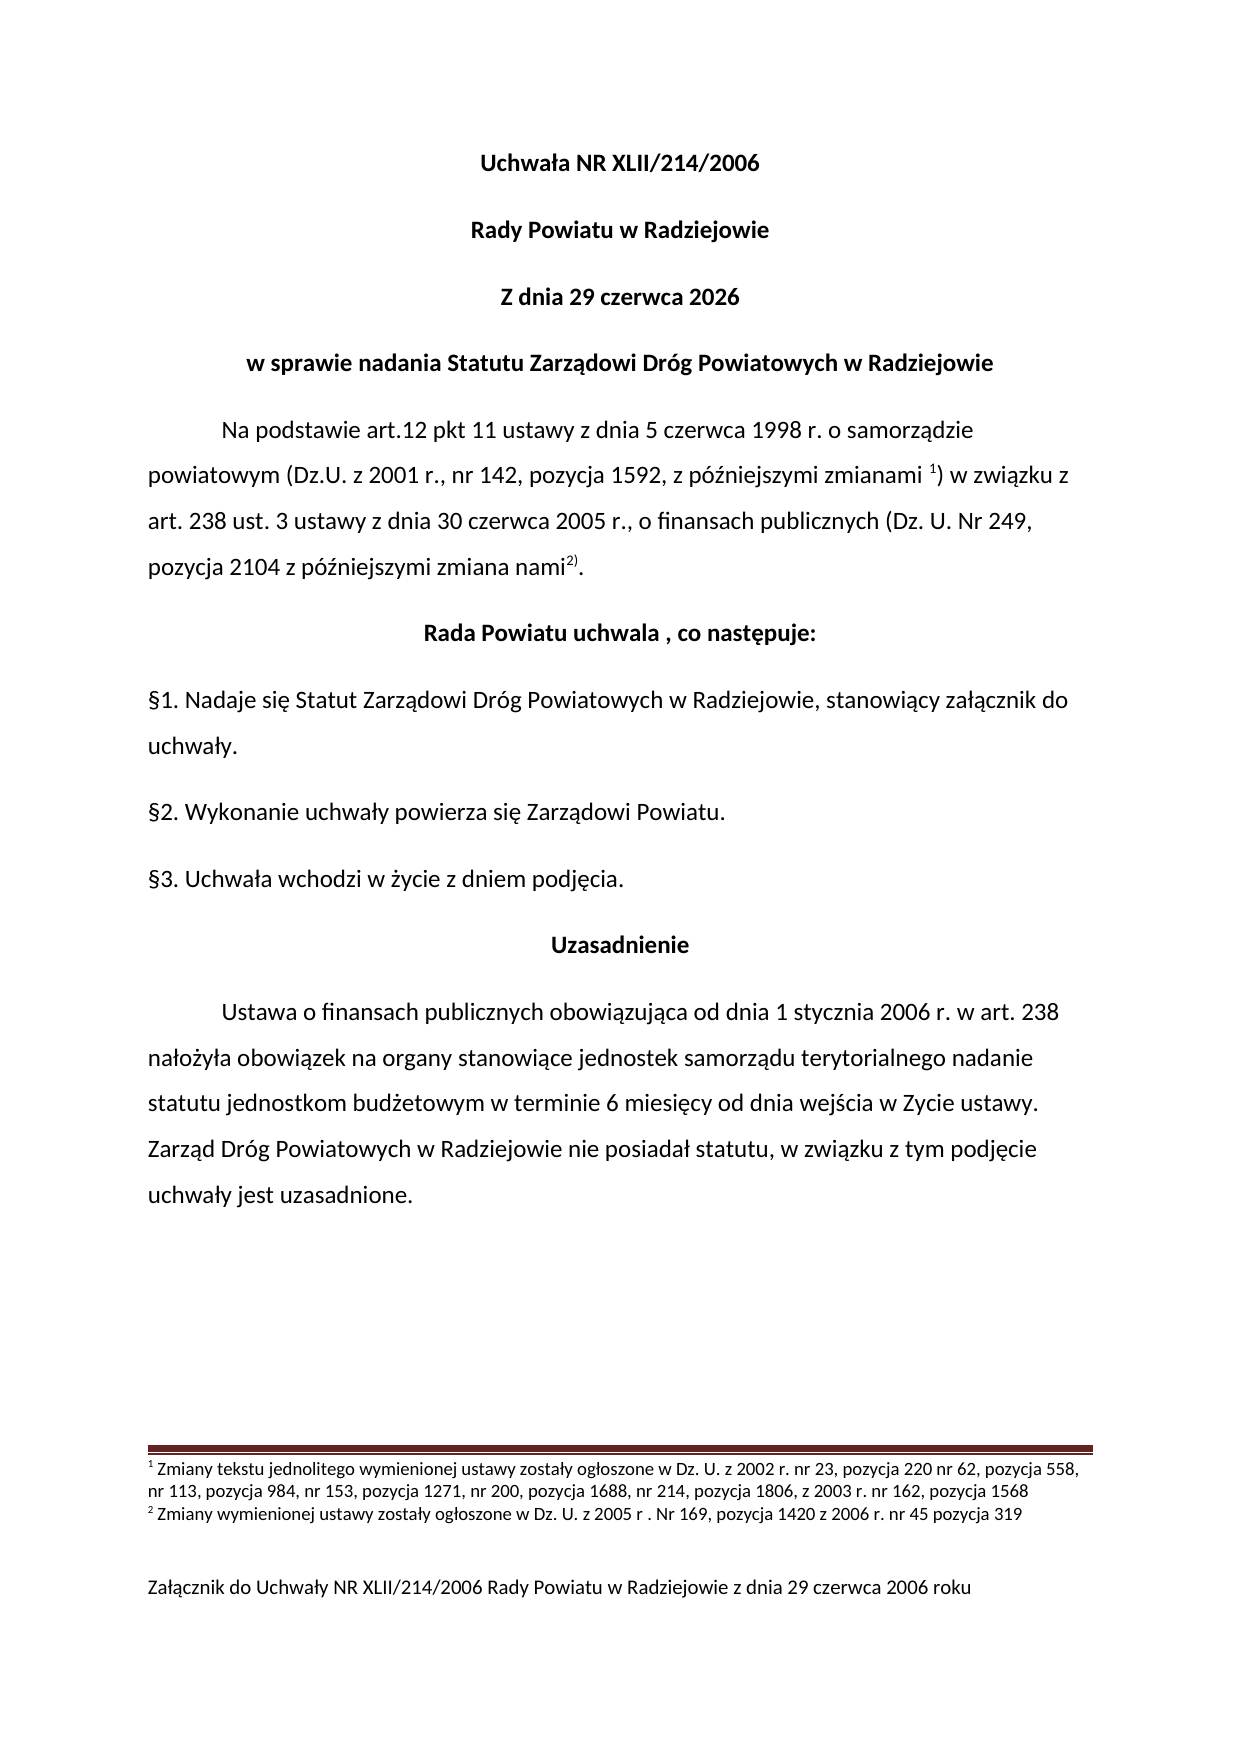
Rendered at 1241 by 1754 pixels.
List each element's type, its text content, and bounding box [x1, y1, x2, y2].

text Na podstawie art.12 pkt 11 ustawy z dnia 5 czerwca 1998 r. o samorządzie powiatowym (Dz.U. z 2001 r., nr 142, pozycja 1592, z późniejszymi zmianami 1) w związku z art. 238 ust. 3 ustawy z dnia 30 czerwca 2005 r., o finansach publicznych (Dz. U. Nr 249, pozycja 2104 z późniejszymi zmiana nami2). [148, 414, 1093, 582]
text §2. Wykonanie uchwały powierza się Zarządowi Powiatu. [148, 796, 1093, 827]
text Ustawa o finansach publicznych obowiązująca od dnia 1 stycznia 2006 r. w art. 238 nałożyła obowiązek na organy stanowiące jednostek samorządu terytorialnego nadanie statutu jednostkom budżetowym w terminie 6 miesięcy od dnia wejścia w Zycie ustawy. Zarząd Dróg Powiatowych w Radziejowie nie posiadał statutu, w związku z tym podjęcie uchwały jest uzasadnione. [148, 996, 1093, 1209]
text §3. Uchwała wchodzi w życie z dniem podjęcia. [148, 863, 1093, 893]
text Uzasadnienie [148, 929, 1093, 960]
text 1 Zmiany tekstu jednolitego wymienionej ustawy zostały ogłoszone w Dz. U. z 2002 r. nr 23, pozycja 220 nr 62, pozycja 558, nr 113, pozycja 984, nr 153, pozycja 1271, nr 200, pozycja 1688, nr 214, pozycja 1806, z 2003 r. nr 162, pozycja 1568 [148, 1455, 1093, 1503]
text w sprawie nadania Statutu Zarządowi Dróg Powiatowych w Radziejowie [148, 347, 1093, 378]
text Z dnia 29 czerwca 2026 [148, 281, 1093, 311]
text Uchwała NR XLII/214/2006 [148, 148, 1093, 178]
text §1. Nadaje się Statut Zarządowi Dróg Powiatowych w Radziejowie, stanowiący załącznik do uchwały. [148, 684, 1093, 760]
text 2 Zmiany wymienionej ustawy zostały ogłoszone w Dz. U. z 2005 r . Nr 169, pozycja 1420 z 2006 r. nr 45 pozycja 319 [148, 1503, 1093, 1526]
text Rada Powiatu uchwala , co następuje: [148, 618, 1093, 648]
text Załącznik do Uchwały NR XLII/214/2006 Rady Powiatu w Radziejowie z dnia 29 czerwca 2006 roku [148, 1574, 1093, 1599]
text Rady Powiatu w Radziejowie [148, 214, 1093, 245]
